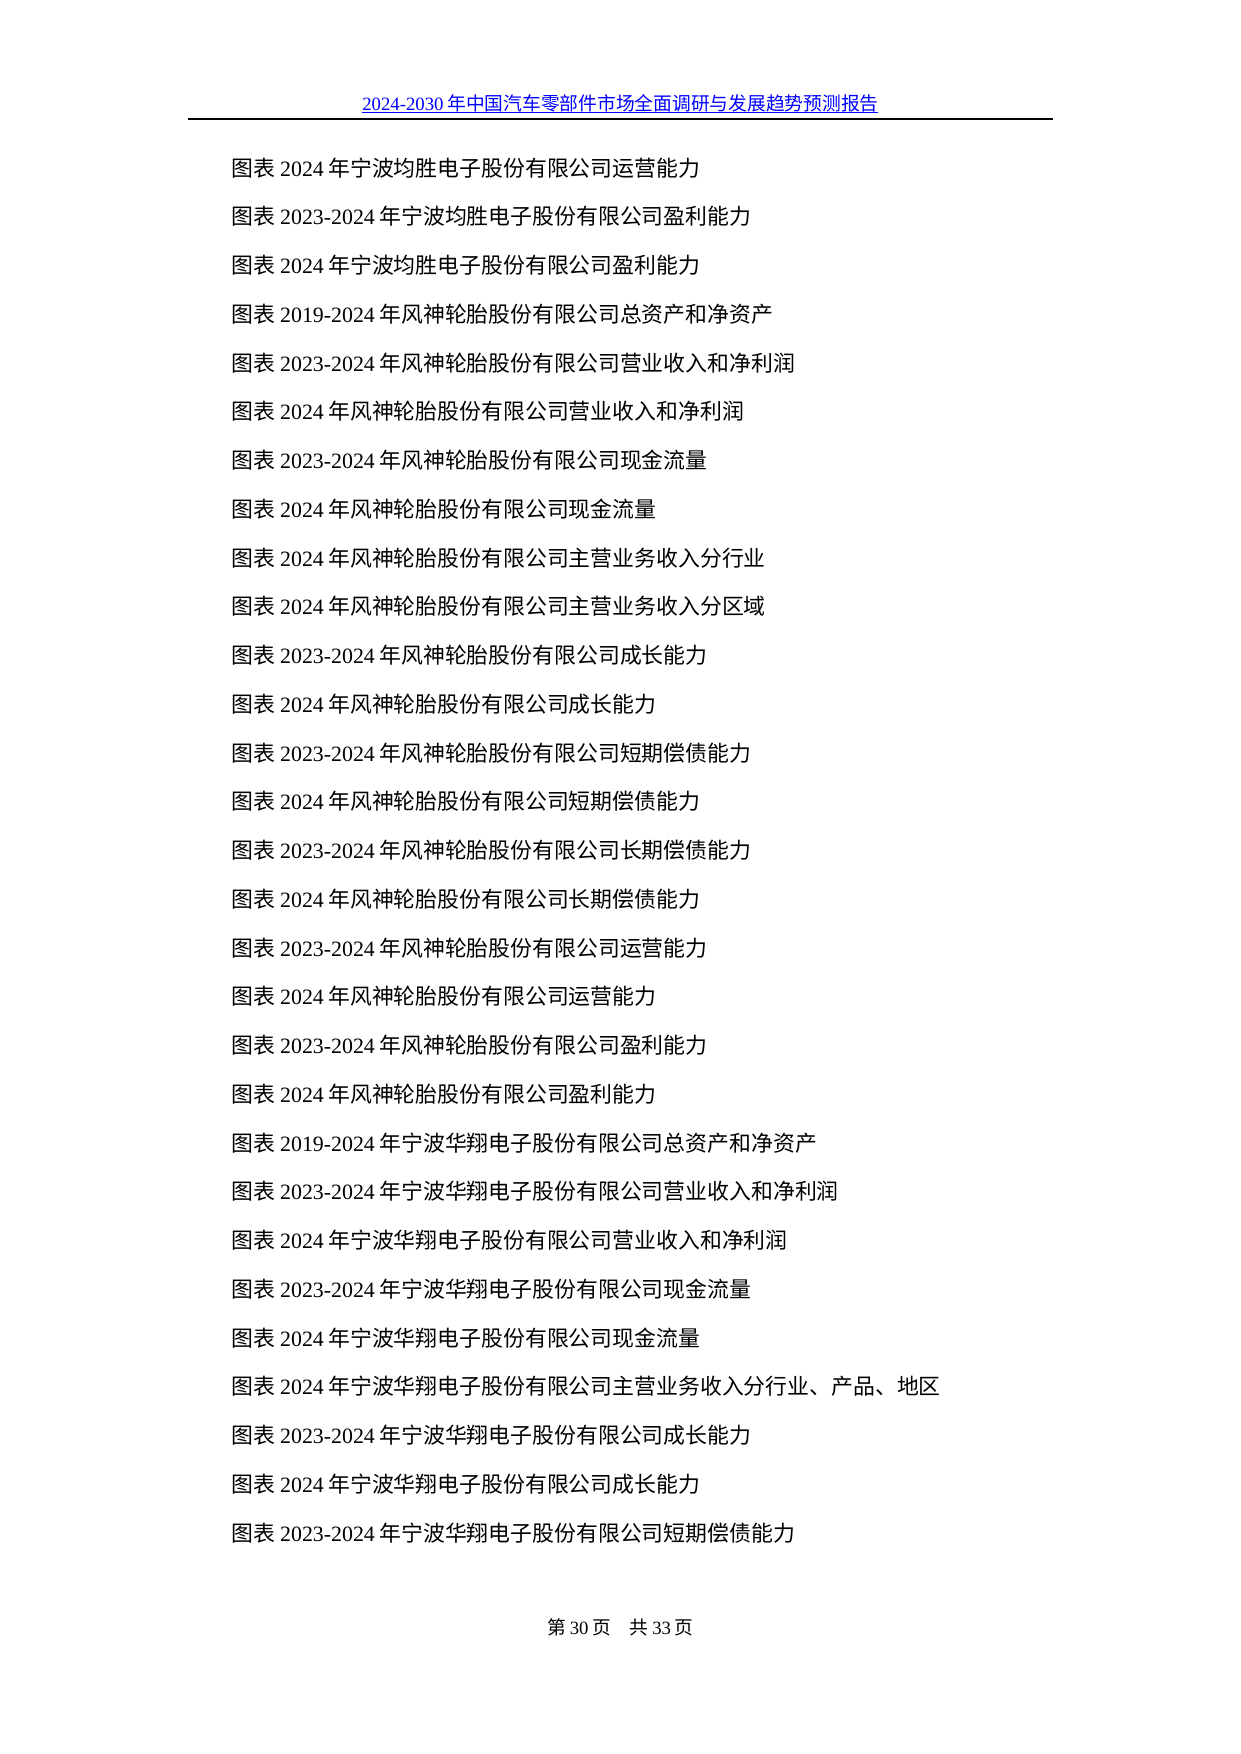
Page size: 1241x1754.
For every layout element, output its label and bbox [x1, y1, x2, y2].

text [187, 150, 1053, 1548]
